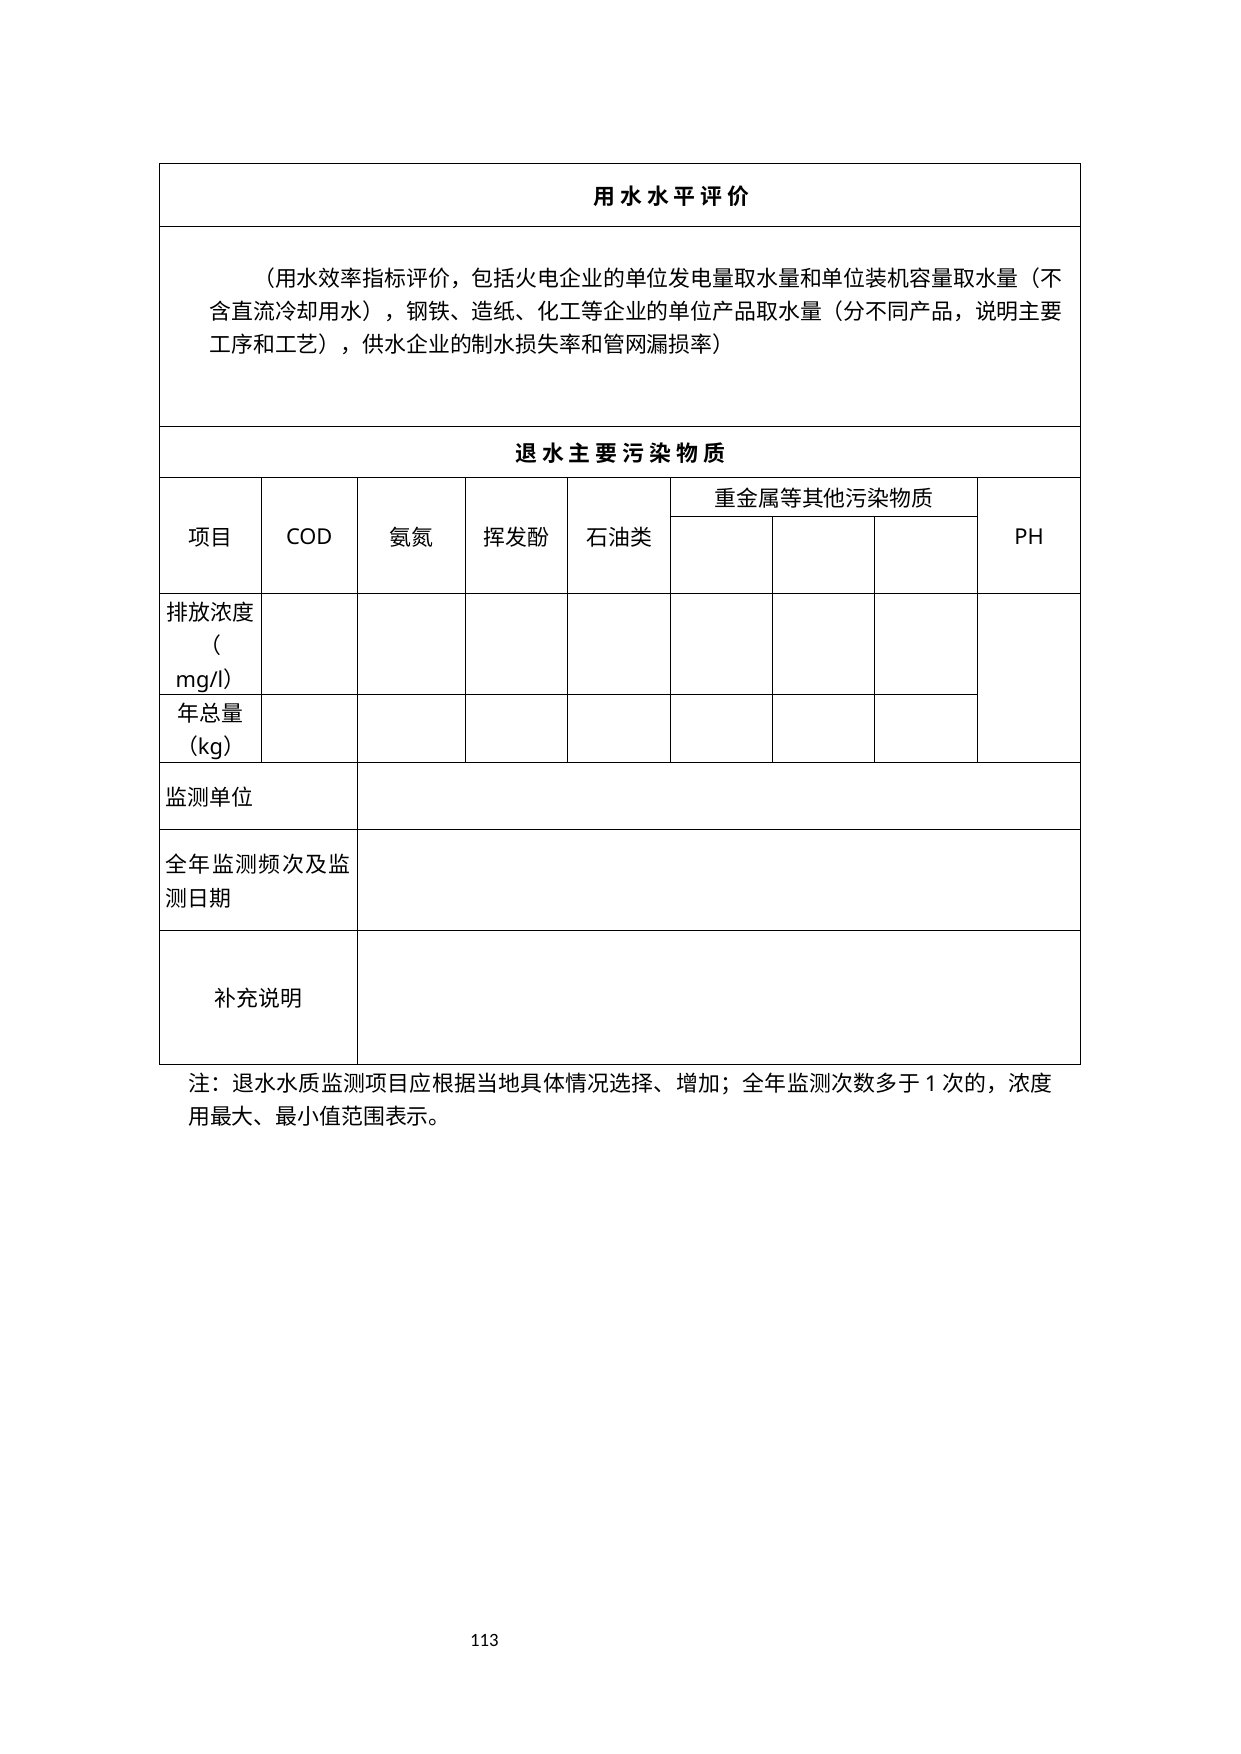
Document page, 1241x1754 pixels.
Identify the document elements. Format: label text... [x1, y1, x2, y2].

table_cell 全年监测频次及监测日期 [160, 830, 357, 930]
table_cell [568, 594, 670, 694]
table_cell [978, 594, 1080, 762]
table_cell 补充说明 [160, 931, 357, 1064]
table_cell 排放浓度 （mg/l） [160, 594, 261, 694]
table_cell [262, 594, 357, 694]
table_cell [671, 517, 772, 593]
table_cell [262, 695, 357, 762]
table_cell [671, 695, 772, 762]
table_cell （用水效率指标评价，包括火电企业的单位发电量取水量和单位装机容量取水量（不含直流冷却用水），钢铁、造纸、化工等企业的单位产品取水量（分不同产品，说明主要工序和工艺），供水企业的制水损失率和管网漏损率） [160, 227, 1080, 426]
table_cell 重金属等其他污染物质 [671, 478, 977, 516]
table_cell 石油类 [568, 478, 670, 593]
table_cell [568, 695, 670, 762]
table_cell [671, 594, 772, 694]
table_cell 氨氮 [358, 478, 465, 593]
table_cell [773, 594, 874, 694]
table_cell COD [262, 478, 357, 593]
text 注：退水水质监测项目应根据当地具体情况选择、增加；全年监测次数多于1次的，浓度用最大、最小值范围表示。 [188, 1065, 1052, 1131]
table_cell 挥发酚 [466, 478, 567, 593]
table_cell [773, 517, 874, 593]
table_cell 项目 [160, 478, 261, 593]
table_cell [466, 594, 567, 694]
table_cell [358, 931, 1080, 1064]
table_cell 监测单位 [160, 763, 357, 829]
table_cell [875, 695, 977, 762]
table_cell PH [978, 478, 1080, 593]
table_cell [875, 594, 977, 694]
table_cell 用 水 水 平 评 价 [160, 164, 1080, 226]
table_cell [773, 695, 874, 762]
table_cell [466, 695, 567, 762]
table_cell 退 水 主 要 污 染 物 质 [160, 427, 1080, 477]
table_cell [358, 830, 1080, 930]
table_cell 年总量 （kg） [160, 695, 261, 762]
table_cell [358, 695, 465, 762]
table_cell [358, 763, 1080, 829]
table_cell [358, 594, 465, 694]
table_cell [875, 517, 977, 593]
